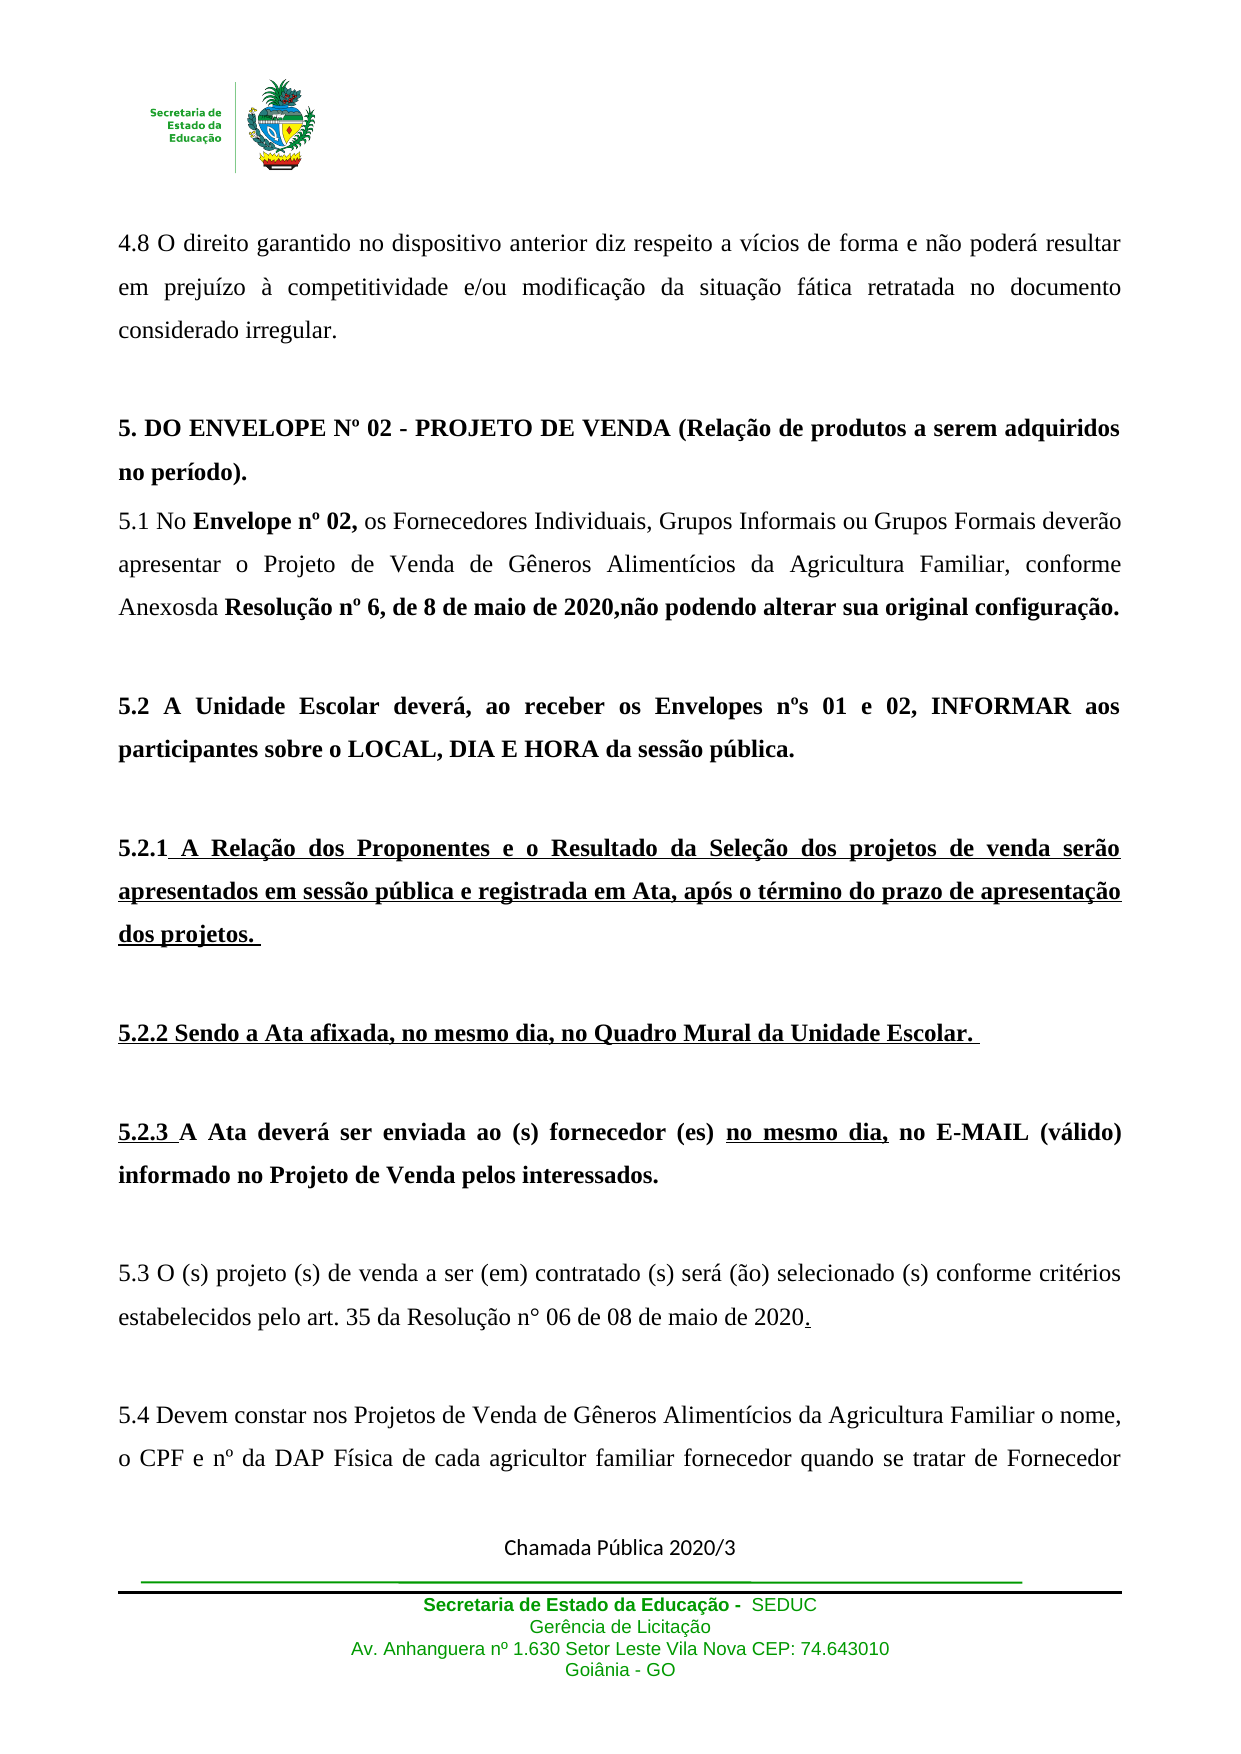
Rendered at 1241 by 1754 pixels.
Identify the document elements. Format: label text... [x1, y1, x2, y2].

text 5.2.2 Sendo a Ata afixada, no mesmo dia, no Quadro Mural da Unidade Escolar. [118, 1018, 1122, 1047]
text 5.2.3 A Ata deverá ser enviada ao (s) fornecedor (es) no mesmo dia, no E-MAIL (válido) informado no Projeto de Venda pelos interessados. [118, 1117, 1122, 1188]
text 5.2.1 A Relação dos Proponentes e o Resultado da Seleção dos projetos de venda serão apresentados em sessão pública e registrada em Ata, após o término do prazo de apresentação dos projetos. [118, 902, 1122, 948]
text 5.3 O (s) projeto (s) de venda a ser (em) contratado (s) será (ão) selecionado (s) conforme critérios estabelecidos pelo art. 35 da Resolução n° 06 de 08 de maio de 2020. [118, 1258, 1122, 1330]
text 5.1 No Envelope nº 02, os Fornecedores Individuais, Grupos Informais ou Grupos Formais deverão apresentar o Projeto de Venda de Gêneros Alimentícios da Agricultura Familiar, conforme Anexosda Resolução nº 6, de 8 de maio de 2020,não podendo alterar sua original configuração. [118, 506, 1122, 621]
picture [118, 73, 347, 179]
text 5. DO ENVELOPE Nº 02 - PROJETO DE VENDA (Relação de produtos a serem adquiridos no período). [118, 413, 1122, 485]
text 4.8 O direito garantido no dispositivo anterior diz respeito a vícios de forma e não poderá resultar em prejuízo à competitividade e/ou modificação da situação fática retratada no documento considerado irregular. [118, 228, 1122, 343]
text 5.2 A Unidade Escolar deverá, ao receber os Envelopes nºs 01 e 02, INFORMAR aos participantes sobre o LOCAL, DIA E HORA da sessão pública. [118, 691, 1122, 763]
text 5.2.1 A Relação dos Proponentes e o Resultado da Seleção dos projetos de venda serão apresentados em sessão pública e registrada em Ata, após o término do prazo de apresentação dos projetos. [118, 833, 1122, 901]
